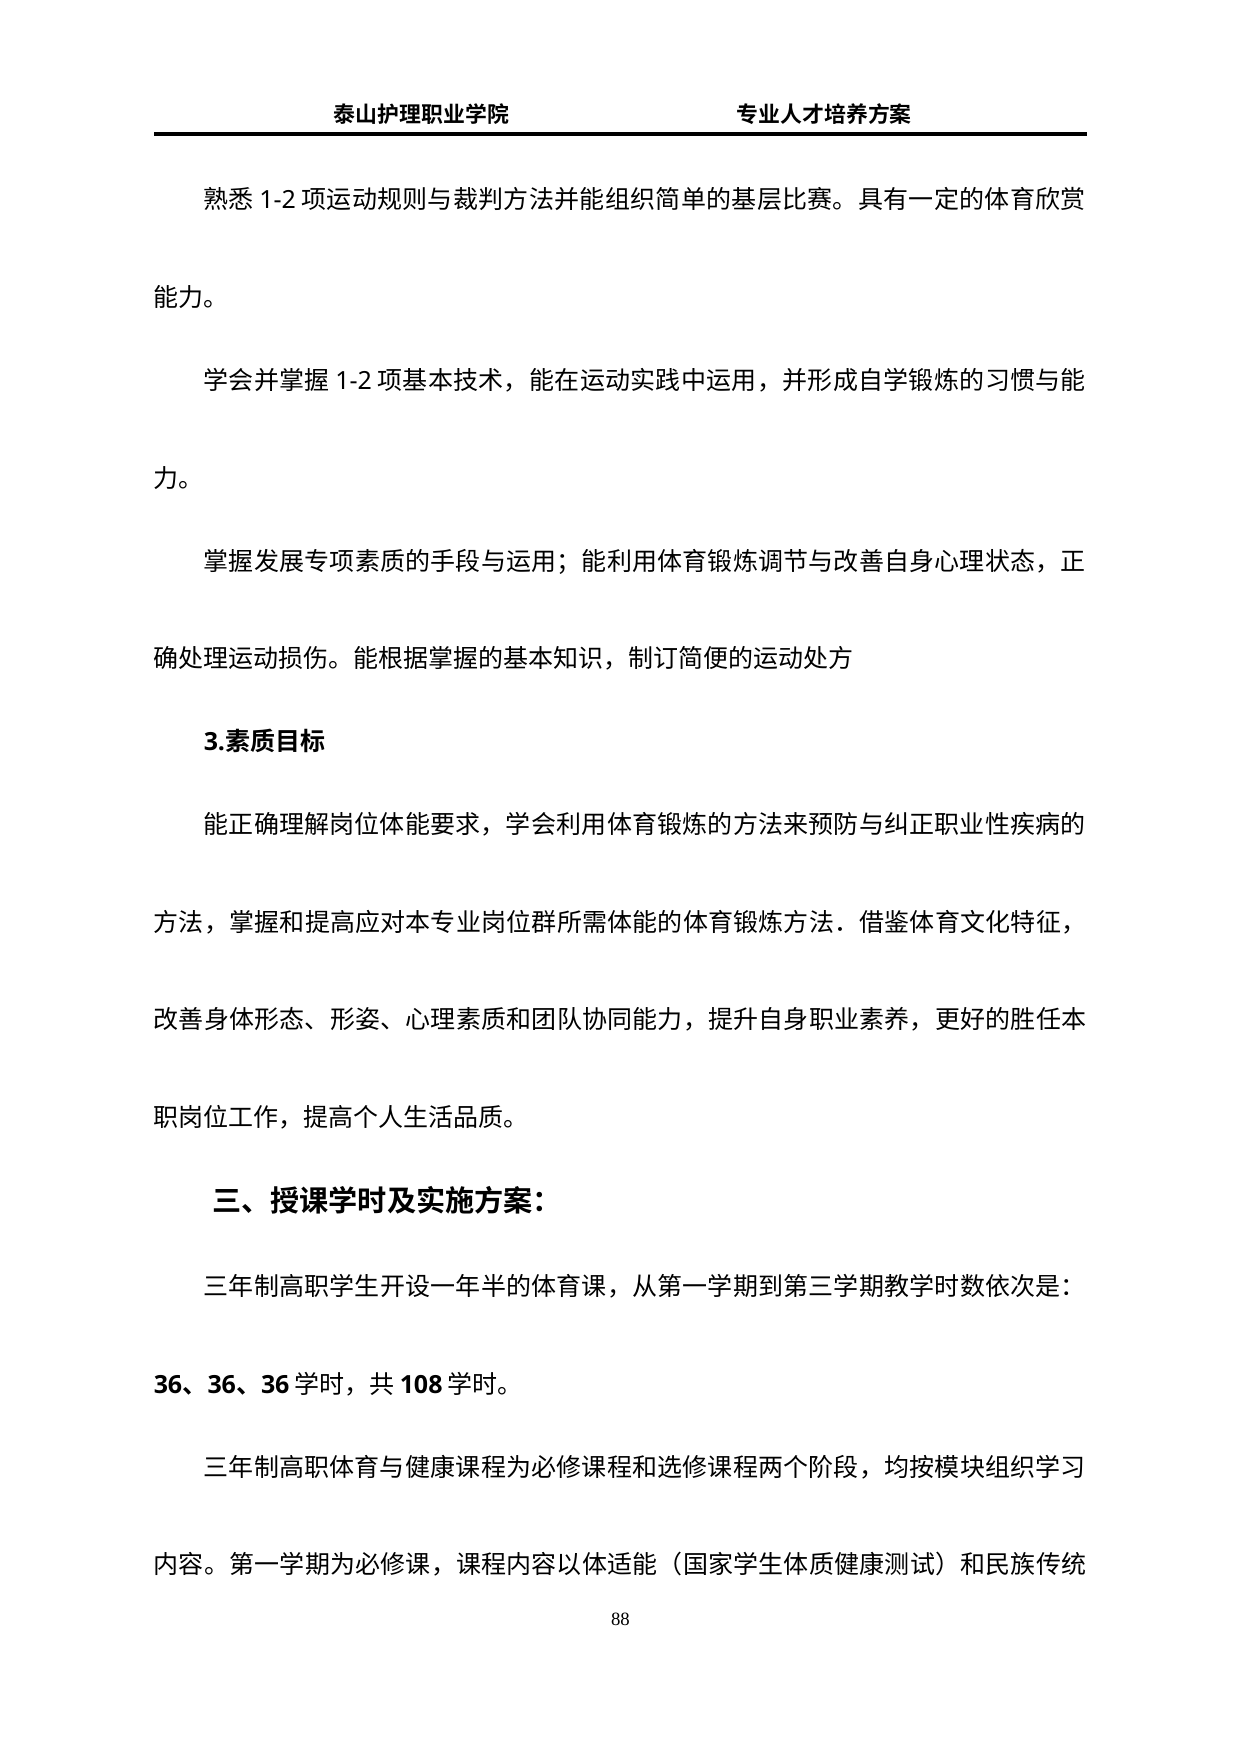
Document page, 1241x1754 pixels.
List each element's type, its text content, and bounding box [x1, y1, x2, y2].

text 能正确理解岗位体能要求，学会利用体育锻炼的方法来预防与纠正职业性疾病的方法，掌握和提高应对本专业岗位群所需体能的体育锻炼方法．借鉴体育文化特征，改善身体形态、形姿、心理素质和团队协同能力，提升自身职业素养，更好的胜任本职岗位工作，提高个人生活品质。 [153, 791, 1087, 1148]
text 学会并掌握1-2项基本技术，能在运动实践中运用，并形成自学锻炼的习惯与能力。 [153, 346, 1087, 509]
text 三年制高职学生开设一年半的体育课，从第一学期到第三学期教学时数依次是：36、36、36学时，共108学时。 [153, 1252, 1087, 1415]
text 3.素质目标 [153, 707, 1087, 772]
text 熟悉1-2项运动规则与裁判方法并能组织简单的基层比赛。具有一定的体育欣赏能力。 [153, 166, 1087, 328]
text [153, 1433, 1087, 1595]
text 掌握发展专项素质的手段与运用；能利用体育锻炼调节与改善自身心理状态，正确处理运动损伤。能根据掌握的基本知识，制订简便的运动处方 [153, 527, 1087, 689]
text 三、授课学时及实施方案： [153, 1166, 1087, 1231]
